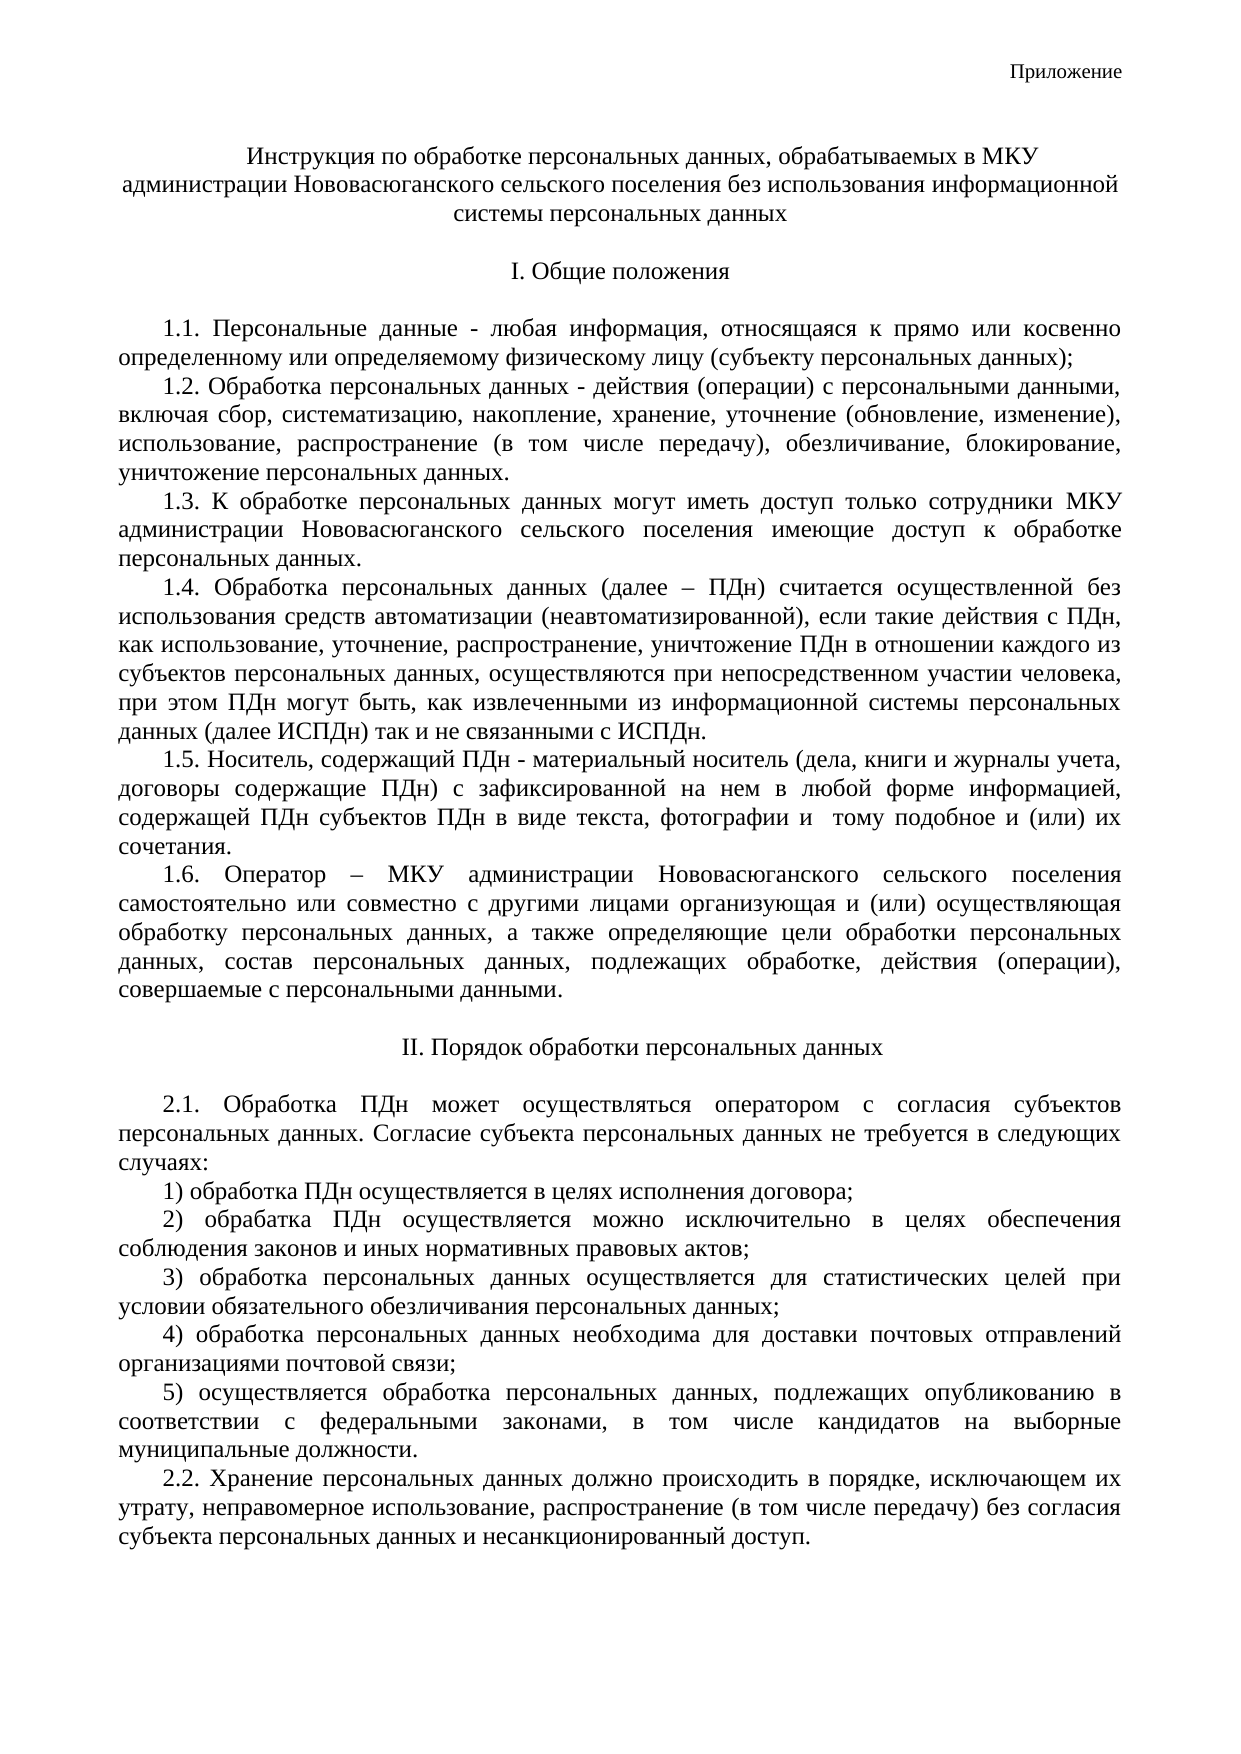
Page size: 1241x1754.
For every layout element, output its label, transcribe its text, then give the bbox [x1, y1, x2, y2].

text 1.1. Персональные данные - любая информация, относящаяся к прямо или косвенно определенному или определяемому физическому лицу (субъекту персональных данных); [118, 313, 1122, 371]
text 1.3. К обработке персональных данных могут иметь доступ только сотрудники МКУ администрации Нововасюганского сельского поселения имеющие доступ к обработке персональных данных. [118, 486, 1122, 572]
text 3) обработка персональных данных осуществляется для статистических целей при условии обязательного обезличивания персональных данных; [118, 1262, 1122, 1319]
text 1.5. Носитель, содержащий ПДн - материальный носитель (дела, книги и журналы учета, договоры содержащие ПДн) с зафиксированной на нем в любой форме информацией, содержащей ПДн субъектов ПДн в виде текста, фотографии и тому подобное и (или) их сочетания. [118, 744, 1122, 859]
text 1.4. Обработка персональных данных (далее – ПДн) считается осуществленной без использования средств автоматизации (неавтоматизированной), если такие действия с ПДн, как использование, уточнение, распространение, уничтожение ПДн в отношении каждого из субъектов персональных данных, осуществляются при непосредственном участии человека, при этом ПДн могут быть, как извлеченными из информационной системы персональных данных (далее ИСПДн) так и не связанными с ИСПДн. [118, 572, 1122, 744]
text 2.2. Хранение персональных данных должно происходить в порядке, исключающем их утрату, неправомерное использование, распространение (в том числе передачу) без согласия субъекта персональных данных и несанкционированный доступ. [118, 1463, 1122, 1549]
text 2.1. Обработка ПДн может осуществляться оператором с согласия субъектов персональных данных. Согласие субъекта персональных данных не требуется в следующих случаях: [118, 1089, 1122, 1176]
text 2) обрабатка ПДн осуществляется можно исключительно в целях обеспечения соблюдения законов и иных нормативных правовых актов; [118, 1204, 1122, 1262]
text Приложение [768, 59, 1122, 83]
text 1.6. Оператор – МКУ администрации Нововасюганского сельского поселения самостоятельно или совместно с другими лицами организующая и (или) осуществляющая обработку персональных данных, а также определяющие цели обработки персональных данных, состав персональных данных, подлежащих обработке, действия (операции), совершаемые с персональными данными. [118, 859, 1122, 1003]
text 4) обработка персональных данных необходима для доставки почтовых отправлений организациями почтовой связи; [118, 1319, 1122, 1377]
text II. Порядок обработки персональных данных [118, 1032, 1122, 1061]
text Инструкция по обработке персональных данных, обрабатываемых в МКУ администрации Нововасюганского сельского поселения без использования информационной системы персональных данных [118, 141, 1122, 227]
text 1) обработка ПДн осуществляется в целях исполнения договора; [118, 1176, 1122, 1204]
text 5) осуществляется обработка персональных данных, подлежащих опубликованию в соответствии с федеральными законами, в том числе кандидатов на выборные муниципальные должности. [118, 1377, 1122, 1463]
text I. Общие положения [118, 256, 1122, 284]
text 1.2. Обработка персональных данных - действия (операции) с персональными данными, включая сбор, систематизацию, накопление, хранение, уточнение (обновление, изменение), использование, распространение (в том числе передачу), обезличивание, блокирование, уничтожение персональных данных. [118, 371, 1122, 486]
